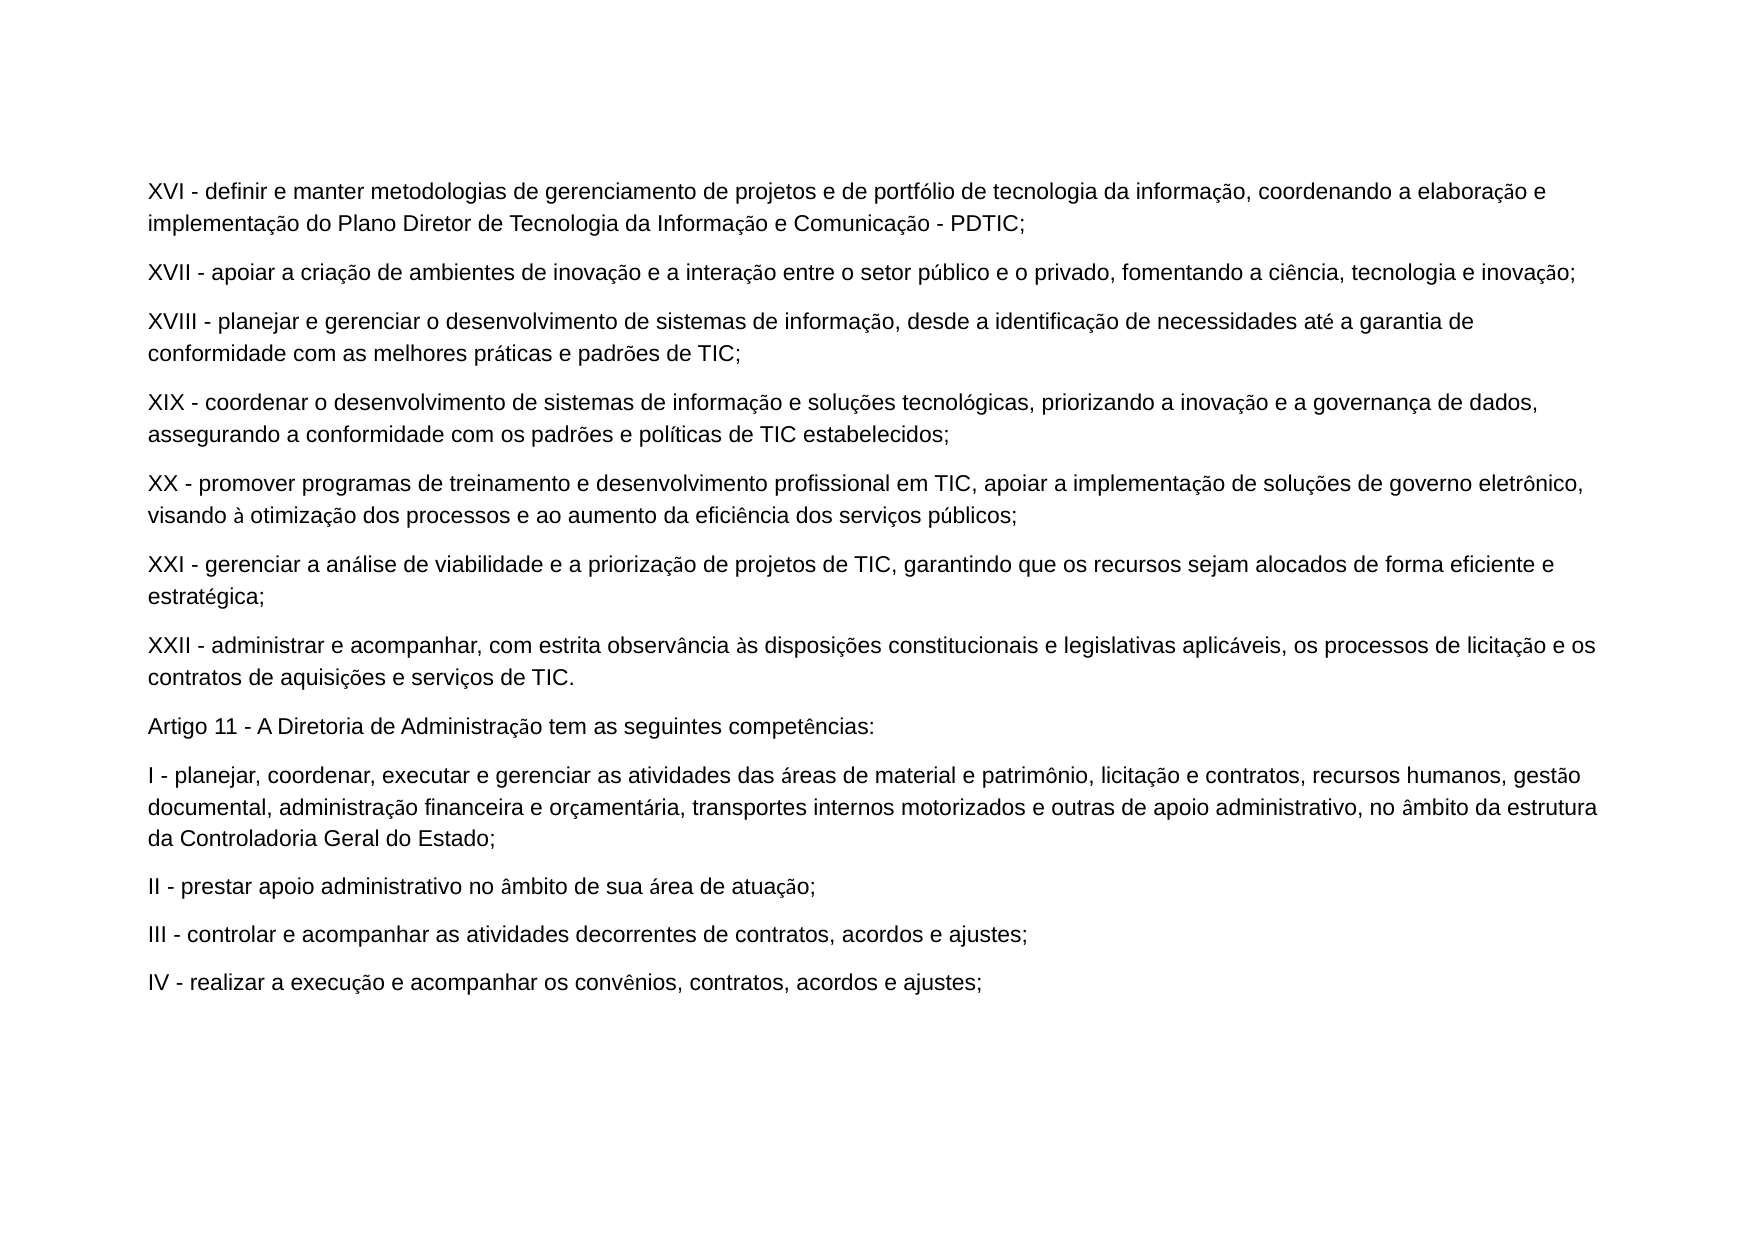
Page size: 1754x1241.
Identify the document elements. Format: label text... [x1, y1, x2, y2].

text XVIII - planejar e gerenciar o desenvolvimento de sistemas de informação, desde a identificação de necessidades até a garantia de conformidade com as melhores práticas e padrões de TIC; [148, 307, 1606, 367]
text XXII - administrar e acompanhar, com estrita observância às disposições constitucionais e legislativas aplicáveis, os processos de licitação e os contratos de aquisições e serviços de TIC. [148, 631, 1606, 691]
text III - controlar e acompanhar as atividades decorrentes de contratos, acordos e ajustes; [148, 921, 1606, 947]
text Artigo 11 - A Diretoria de Administração tem as seguintes competências: [148, 712, 1606, 740]
text XVI - definir e manter metodologias de gerenciamento de projetos e de portfólio de tecnologia da informação, coordenando a elaboração e implementação do Plano Diretor de Tecnologia da Informação e Comunicação - PDTIC; [148, 177, 1606, 237]
text XXI - gerenciar a análise de viabilidade e a priorização de projetos de TIC, garantindo que os recursos sejam alocados de forma eficiente e estratégica; [148, 550, 1606, 610]
text I - planejar, coordenar, executar e gerenciar as atividades das áreas de material e patrimônio, licitação e contratos, recursos humanos, gestão documental, administração financeira e orçamentária, transportes internos motorizados e outras de apoio administrativo, no âmbito da estrutura da Controladoria Geral do Estado; [148, 761, 1606, 852]
text XVII - apoiar a criação de ambientes de inovação e a interação entre o setor público e o privado, fomentando a ciência, tecnologia e inovação; [148, 258, 1606, 286]
text XIX - coordenar o desenvolvimento de sistemas de informação e soluções tecnológicas, priorizando a inovação e a governança de dados, assegurando a conformidade com os padrões e políticas de TIC estabelecidos; [148, 388, 1606, 448]
text XX - promover programas de treinamento e desenvolvimento profissional em TIC, apoiar a implementação de soluções de governo eletrônico, visando à otimização dos processos e ao aumento da eficiência dos serviços públicos; [148, 469, 1606, 529]
text IV - realizar a execução e acompanhar os convênios, contratos, acordos e ajustes; [148, 968, 1606, 996]
text II - prestar apoio administrativo no âmbito de sua área de atuação; [148, 872, 1606, 900]
